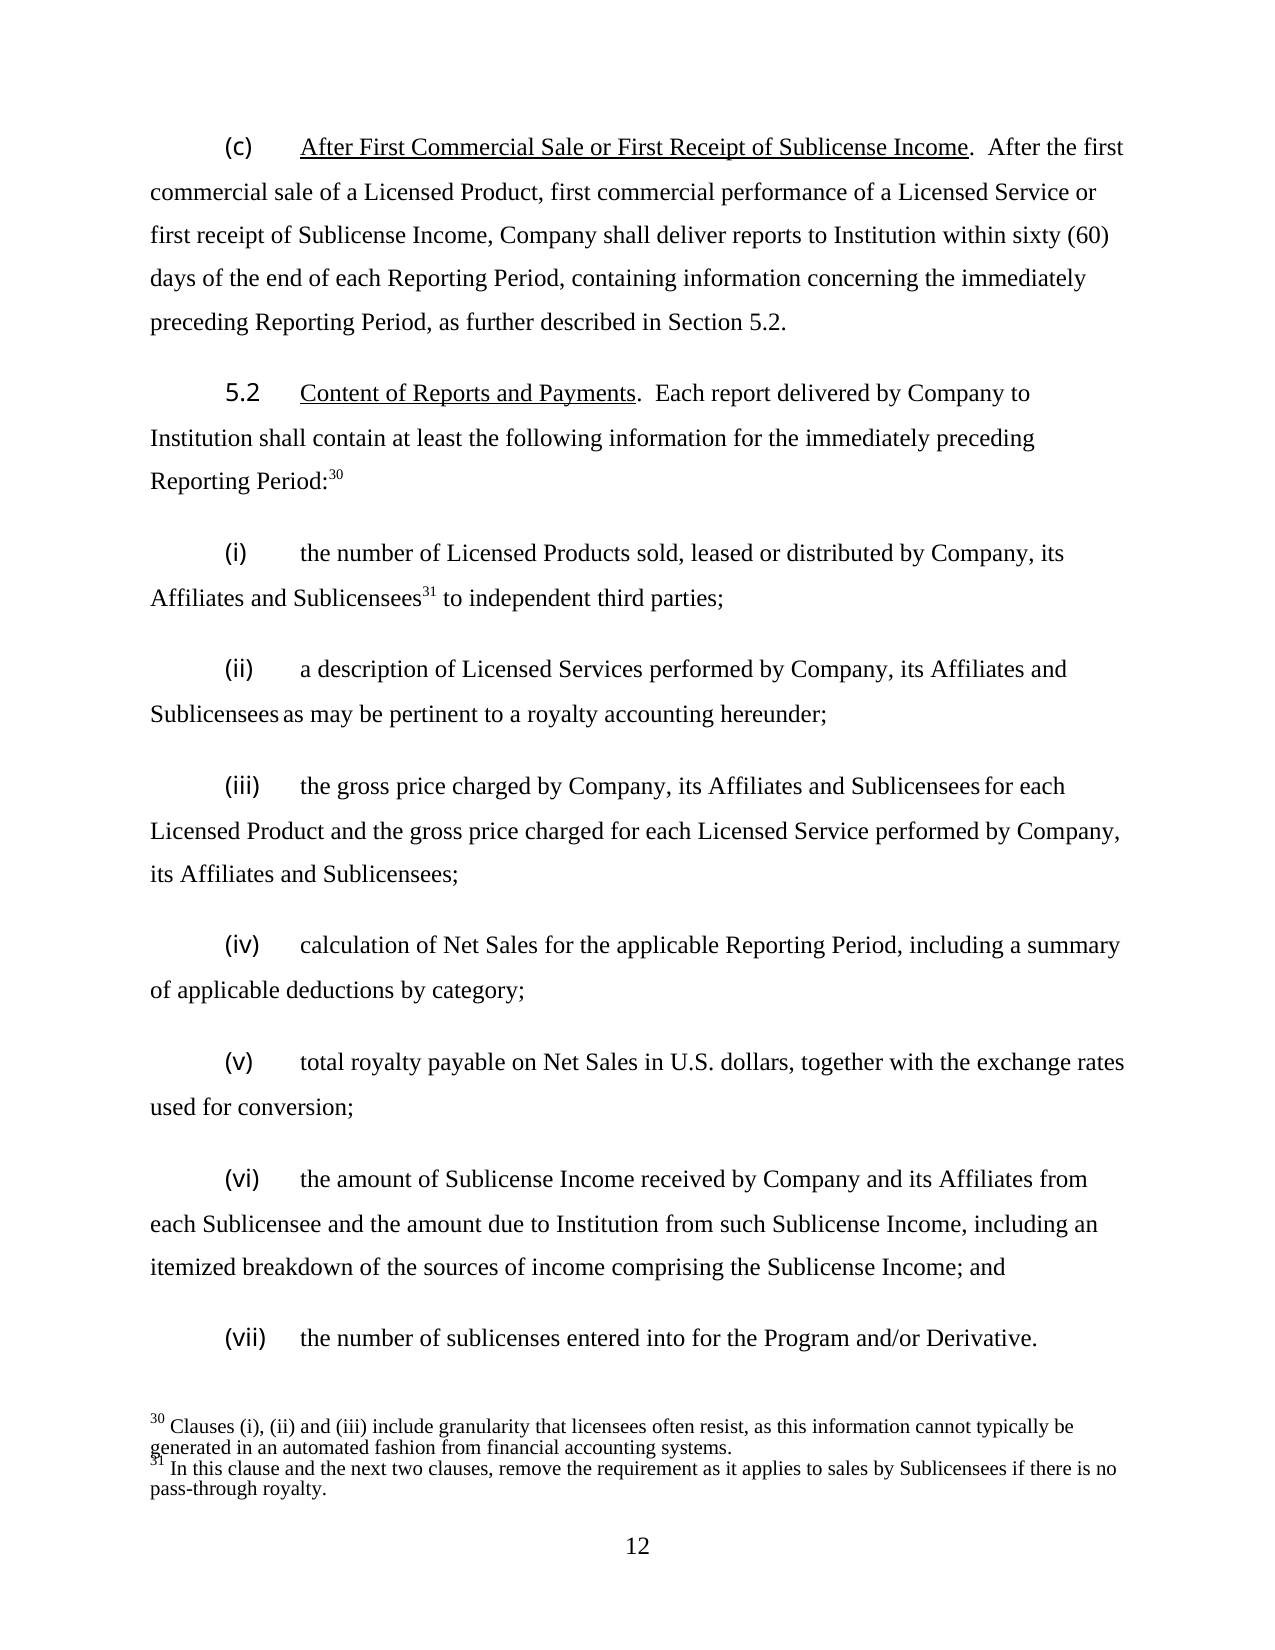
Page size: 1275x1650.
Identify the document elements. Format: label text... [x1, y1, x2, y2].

subtitle the gross price charged by Company, its Affiliates and Sublicensees for each Licensed Product and the gross price charged for each Licensed Service performed by Company, its Affiliates and Sublicensees; [150, 767, 1125, 888]
subtitle Content of Reports and Payments. Each report delivered by Company to Institution shall contain at least the following information for the immediately preceding Reporting Period: [150, 375, 1125, 495]
subtitle calculation of Net Sales for the applicable Reporting Period, including a summary of applicable deductions by category; [150, 927, 1125, 1004]
subtitle a description of Licensed Services performed by Company, its Affiliates and Sublicensees as may be pertinent to a royalty accounting hereunder; [150, 651, 1125, 728]
subtitle the number of Licensed Products sold, leased or distributed by Company, its Affiliates and Sublicensees to independent third parties; [150, 534, 1125, 612]
subtitle the number of sublicenses entered into for the Program and/or Derivative. [150, 1320, 1125, 1354]
subtitle the amount of Sublicense Income received by Company and its Affiliates from each Sublicensee and the amount due to Institution from such Sublicense Income, including an itemized breakdown of the sources of income comprising the Sublicense Income; and [150, 1160, 1125, 1281]
subtitle After First Commercial Sale or First Receipt of Sublicense Income. After the first commercial sale of a Licensed Product, first commercial performance of a Licensed Service or first receipt of Sublicense Income, Company shall deliver reports to Institution within sixty (60) days of the end of each Reporting Period, containing information concerning the immediately preceding Reporting Period, as further described in Section 5.2. [150, 129, 1125, 335]
subtitle total royalty payable on Net Sales in U.S. dollars, together with the exchange rates used for conversion; [150, 1044, 1125, 1121]
